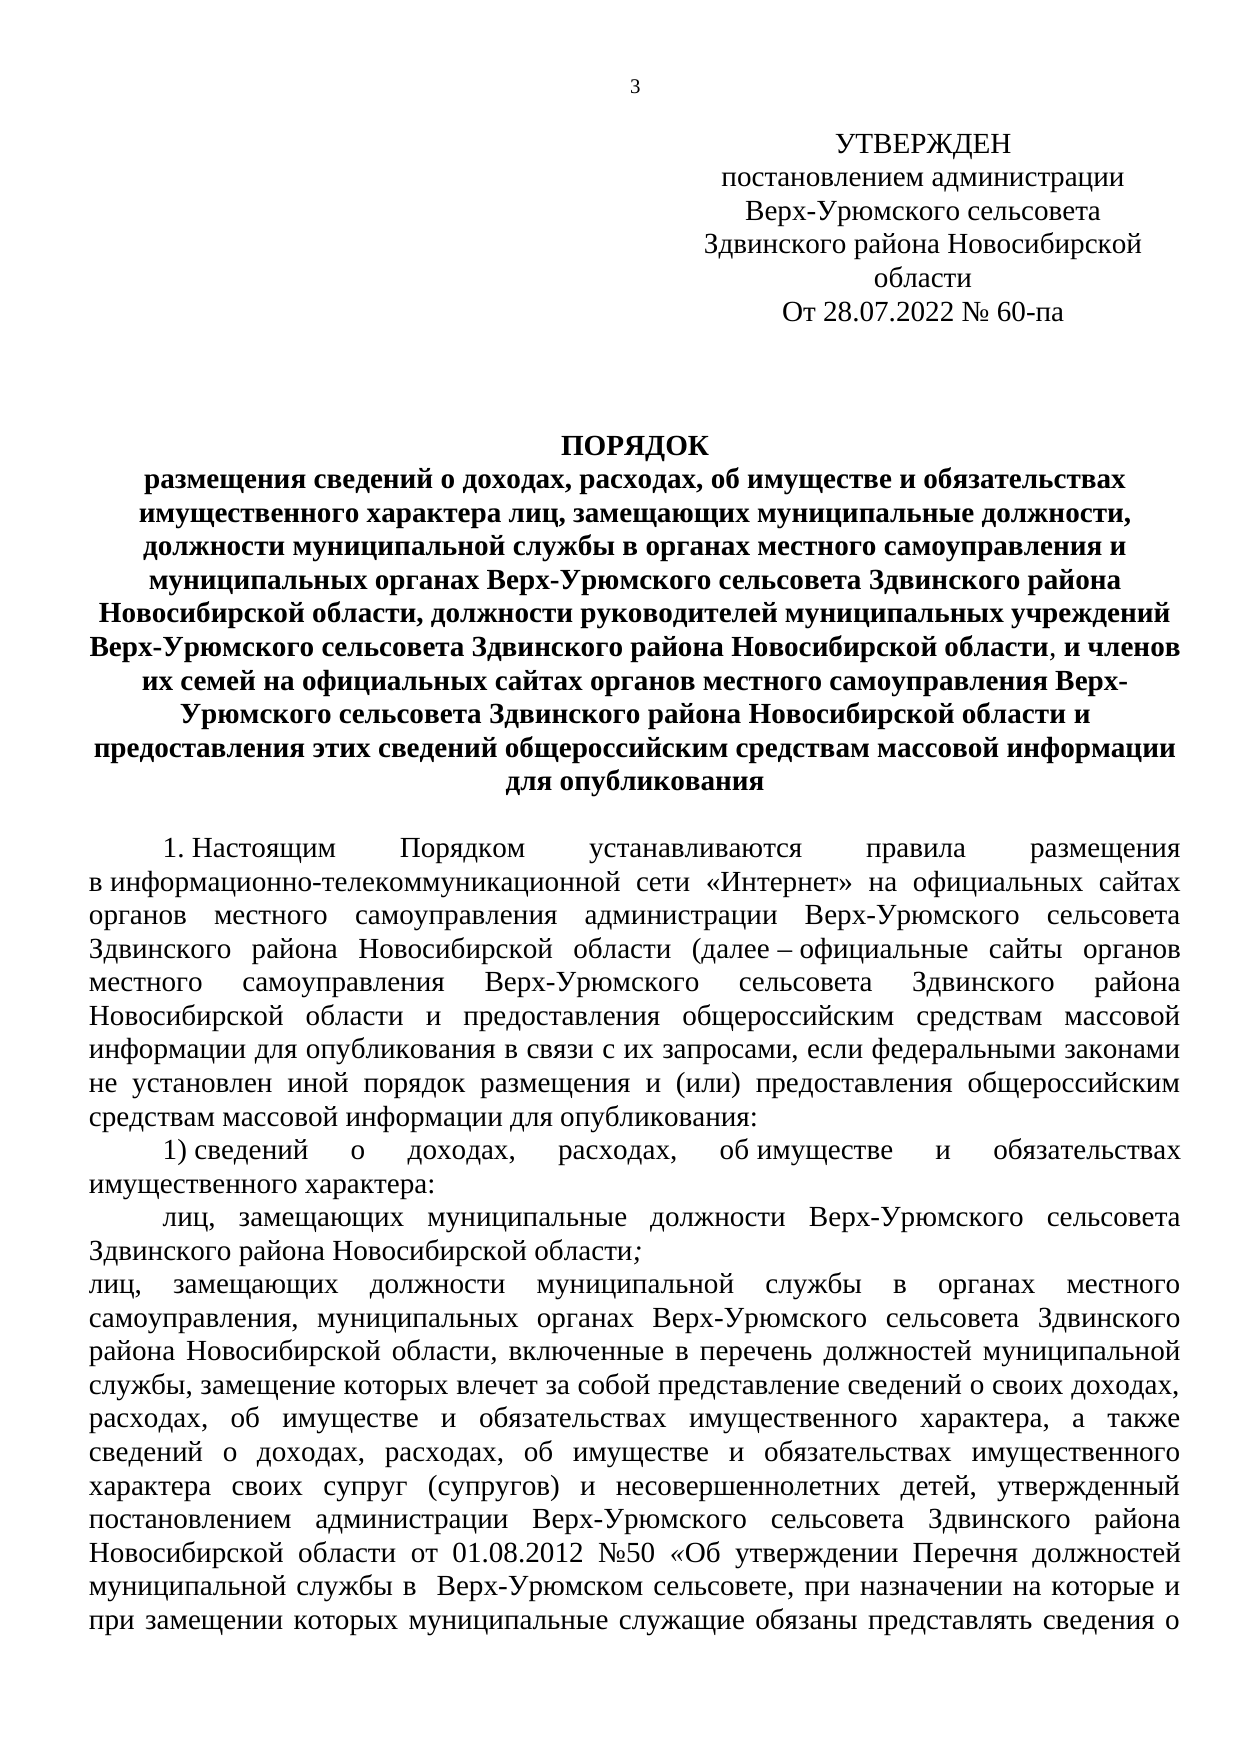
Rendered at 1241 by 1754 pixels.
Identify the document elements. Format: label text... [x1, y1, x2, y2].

text От 28.07.2022 № 60-па [664, 294, 1181, 327]
text УТВЕРЖДЕН [664, 126, 1181, 159]
text Верх-Урюмского сельсовета [664, 193, 1181, 227]
text постановлением администрации [664, 159, 1181, 193]
text Здвинского района Новосибирской области [664, 227, 1181, 294]
list 1. Настоящим Порядком устанавливаются правила размещения в информационно-телекоммуникационной сети «Интернет» на официальных сайтах органов местного самоуправления администрации Верх-Урюмского сельсовета Здвинского района Новосибирской области (далее – официальные сайты органов местного самоуправления Верх-Урюмского сельсовета Здвинского района Новосибирской области и предоставления общероссийским средствам массовой информации для опубликования в связи с их запросами, если федеральными законами не установлен иной порядок размещения и (или) предоставления общероссийским средствам массовой информации для опубликования: [89, 830, 1181, 1132]
text размещения сведений о доходах, расходах, об имуществе и обязательствах имущественного характера лиц, замещающих муниципальные должности, должности муниципальной службы в органах местного самоуправления и муниципальных органах Верх-Урюмского сельсовета Здвинского района Новосибирской области, должности руководителей муниципальных учреждений Верх-Урюмского сельсовета Здвинского района Новосибирской области, и членов их семей на официальных сайтах органов местного самоуправления Верх-Урюмского сельсовета Здвинского района Новосибирской области и предоставления этих сведений общероссийским средствам массовой информации для опубликования [89, 461, 1181, 797]
text лиц, замещающих муниципальные должности Верх-Урюмского сельсовета Здвинского района Новосибирской области; [89, 1199, 1181, 1266]
text ПОРЯДОК [89, 428, 1181, 461]
list 1) сведений о доходах, расходах, об имуществе и обязательствах имущественного характера: [89, 1132, 1181, 1199]
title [89, 1266, 1181, 1635]
